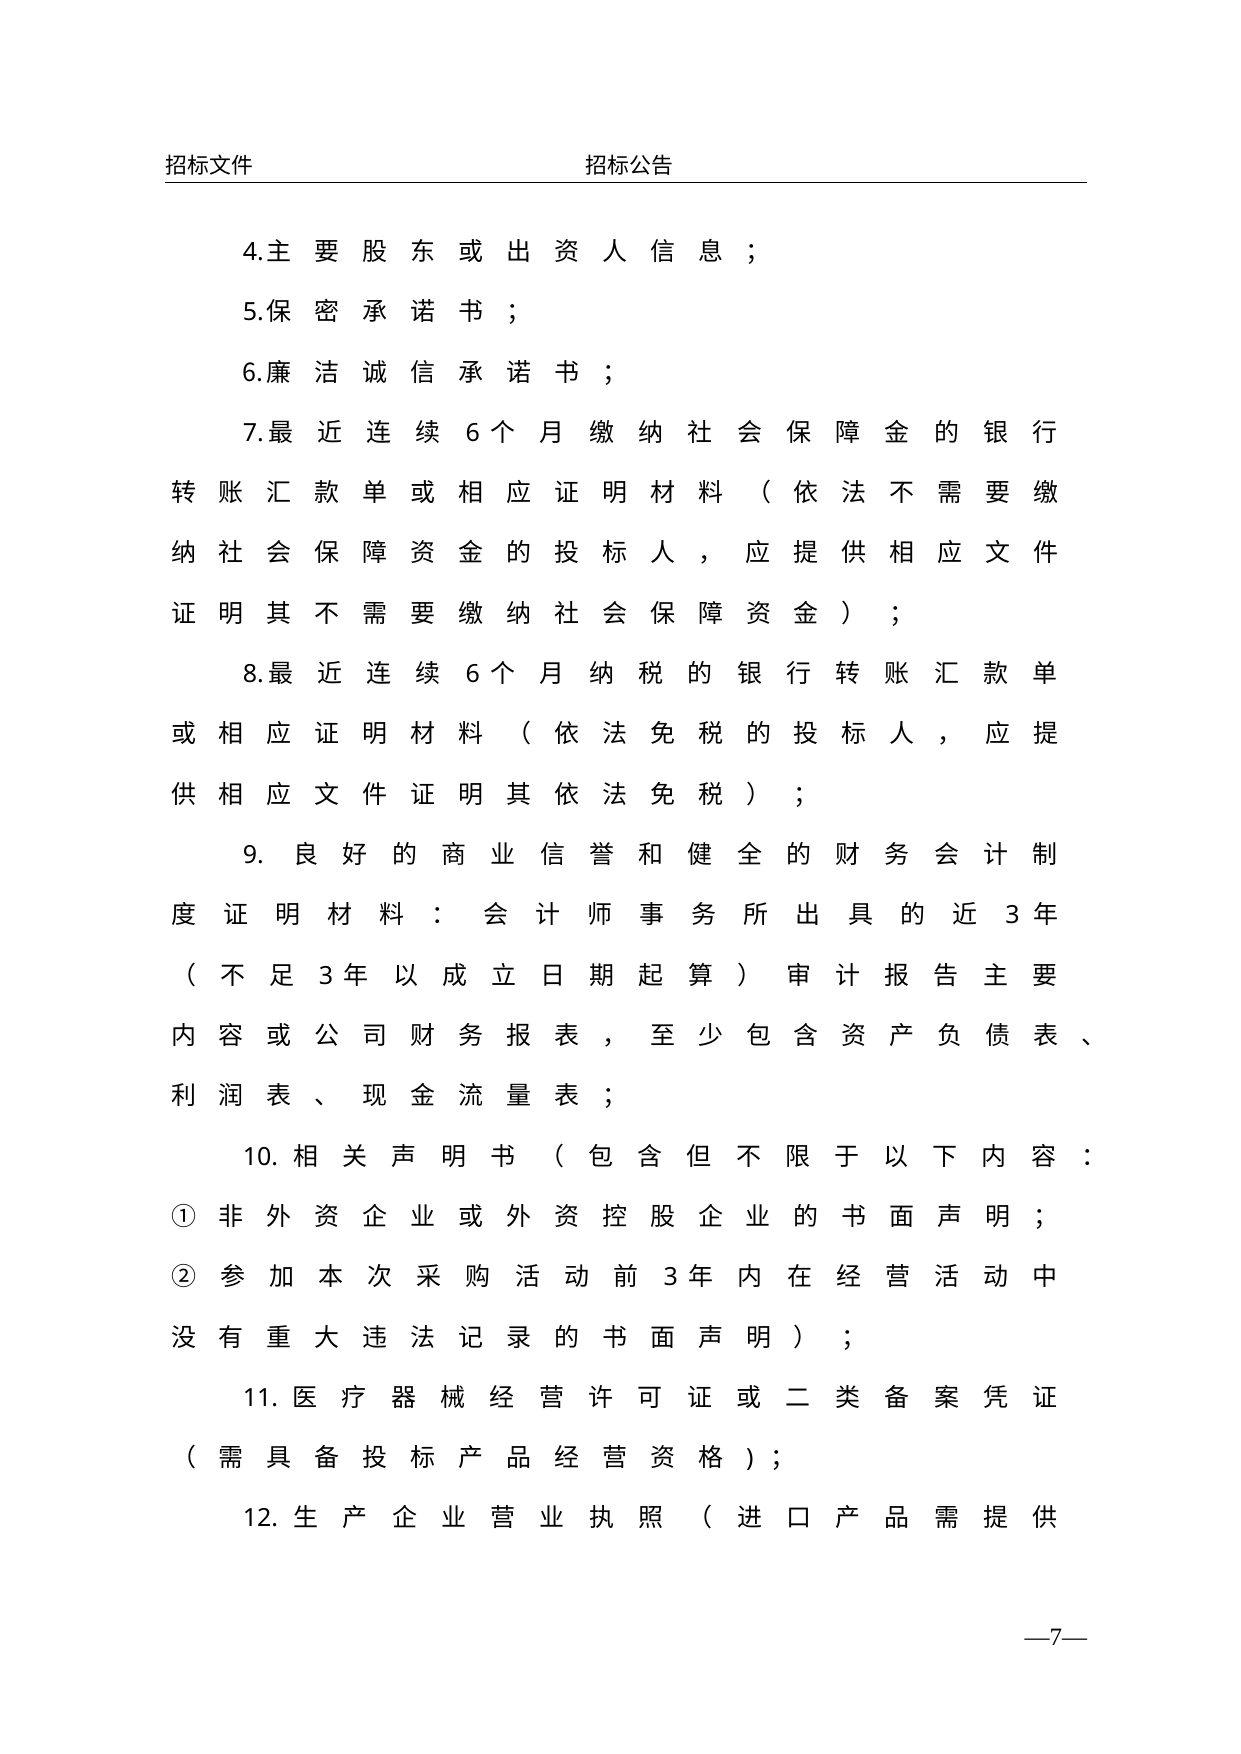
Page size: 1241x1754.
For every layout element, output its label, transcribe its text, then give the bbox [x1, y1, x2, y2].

text 7.最近连续6个月缴纳社会保障金的银行转账汇款单或相应证明材料（依法不需要缴纳社会保障资金的投标人，应提供相应文件证明其不需要缴纳社会保障资金）； [171, 400, 1081, 642]
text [171, 1486, 1081, 1546]
text 4.主要股东或出资人信息； [171, 219, 1081, 280]
text 5.保密承诺书； [171, 280, 1081, 340]
text 10. 相关声明书（包含但不限于以下内容：①非外资企业或外资控股企业的书面声明；②参加本次采购活动前3年内在经营活动中没有重大违法记录的书面声明）； [171, 1124, 1081, 1365]
text 6.廉洁诚信承诺书； [171, 340, 1081, 400]
text 9. 良好的商业信誉和健全的财务会计制度证明材料：会计师事务所出具的近3年（不足3年以成立日期起算）审计报告主要内容或公司财务报表，至少包含资产负债表、利润表、现金流量表； [171, 822, 1081, 1124]
text 8.最近连续6个月纳税的银行转账汇款单或相应证明材料（依法免税的投标人，应提供相应文件证明其依法免税）； [171, 642, 1081, 822]
text 11.医疗器械经营许可证或二类备案凭证（需具备投标产品经营资格) ； [171, 1365, 1081, 1486]
